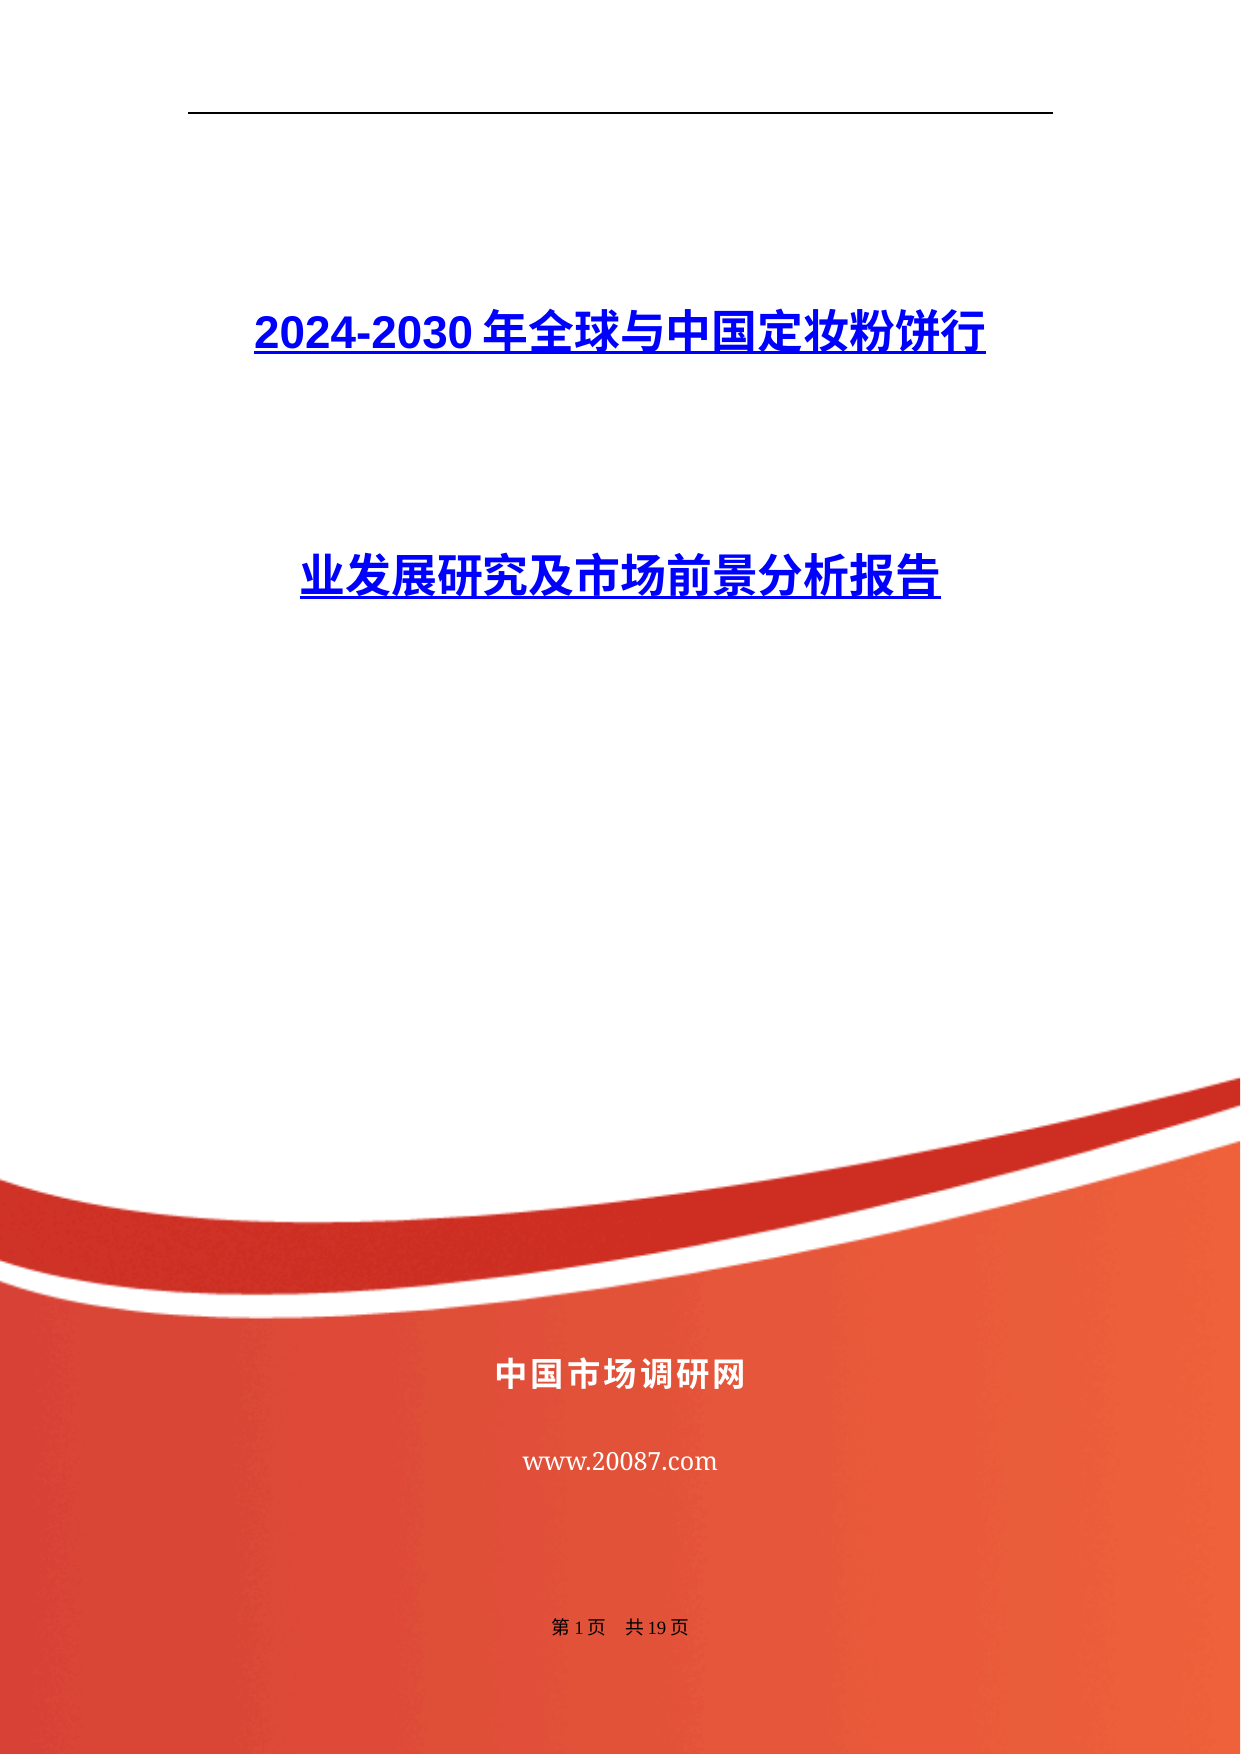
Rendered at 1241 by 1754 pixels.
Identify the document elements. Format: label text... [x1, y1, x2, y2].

text www.20087.com [187, 1428, 1053, 1493]
subtitle 中国市场调研网 [187, 1339, 1053, 1404]
picture [0, 1006, 1241, 1754]
table_header 2024-2030年全球与中国定妆粉饼行业发展研究及市场前景分析报告 [188, 207, 1053, 773]
